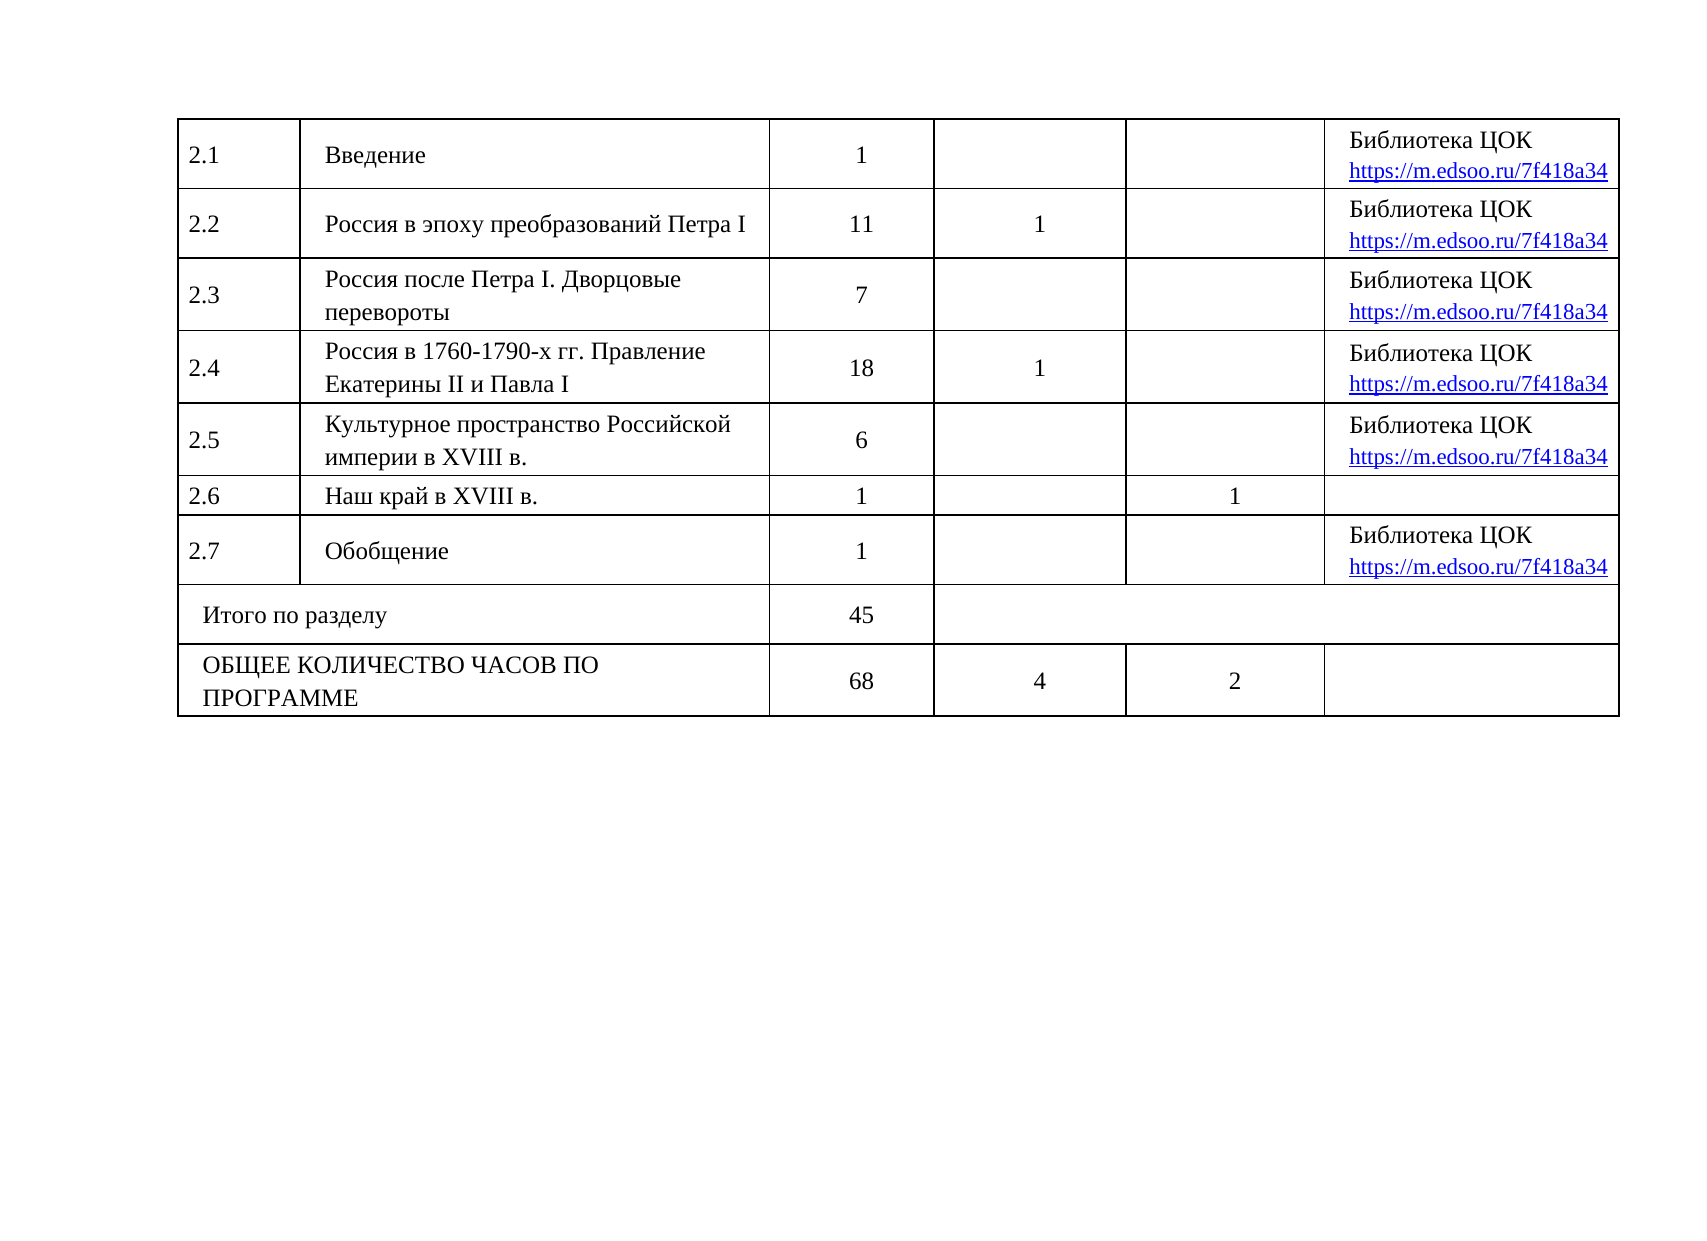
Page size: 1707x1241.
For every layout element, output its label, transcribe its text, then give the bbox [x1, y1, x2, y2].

table_cell Библиотека ЦОК https://m.edsoo.ru/7f418a34 [1325, 259, 1618, 330]
table_cell Культурное пространство Российской империи в XVIII в. [301, 404, 769, 474]
table_cell [1325, 645, 1618, 715]
table_cell Россия после Петра I. Дворцовые перевороты [301, 259, 769, 330]
table_cell 2.7 [179, 516, 299, 583]
table_cell 1 [770, 476, 933, 514]
table_cell 1 [935, 189, 1125, 257]
table_cell [1127, 331, 1324, 402]
table_cell 11 [770, 189, 933, 257]
table_cell 2.1 [179, 120, 299, 188]
table_cell 45 [770, 585, 933, 643]
table_cell 2.5 [179, 404, 299, 474]
table_cell [1325, 476, 1618, 514]
table_cell 2.3 [179, 259, 299, 330]
table_cell 2.6 [179, 476, 299, 514]
table_cell Библиотека ЦОК https://m.edsoo.ru/7f418a34 [1325, 404, 1618, 474]
table_cell [1127, 516, 1324, 583]
table_cell Библиотека ЦОК https://m.edsoo.ru/7f418a34 [1325, 120, 1618, 188]
table_cell [1127, 120, 1324, 188]
table_cell 1 [770, 516, 933, 583]
table_cell Россия в эпоху преобразований Петра I [301, 189, 769, 257]
table_cell Введение [301, 120, 769, 188]
table_cell [1127, 259, 1324, 330]
table_cell 4 [935, 645, 1125, 715]
table_cell [935, 585, 1618, 643]
table_cell [935, 259, 1125, 330]
table_cell Библиотека ЦОК https://m.edsoo.ru/7f418a34 [1325, 189, 1618, 257]
table_cell Наш край в XVIII в. [301, 476, 769, 514]
table_cell 7 [770, 259, 933, 330]
table_cell [935, 516, 1125, 583]
table_cell Обобщение [301, 516, 769, 583]
table_cell 1 [935, 331, 1125, 402]
table_cell [1127, 189, 1324, 257]
table_cell 18 [770, 331, 933, 402]
table_cell 6 [770, 404, 933, 474]
table_cell Россия в 1760-1790-х гг. Правление Екатерины II и Павла I [301, 331, 769, 402]
table_cell 2.4 [179, 331, 299, 402]
table_cell 2 [1127, 645, 1324, 715]
table_cell [1127, 404, 1324, 474]
table_cell 68 [770, 645, 933, 715]
table_cell ОБЩЕЕ КОЛИЧЕСТВО ЧАСОВ ПО ПРОГРАММЕ [179, 645, 769, 715]
table_cell Итого по разделу [179, 585, 769, 643]
table_cell 1 [770, 120, 933, 188]
table_cell [935, 476, 1125, 514]
table_cell [935, 404, 1125, 474]
table_cell 1 [1127, 476, 1324, 514]
table_cell Библиотека ЦОК https://m.edsoo.ru/7f418a34 [1325, 516, 1618, 583]
table_cell Библиотека ЦОК https://m.edsoo.ru/7f418a34 [1325, 331, 1618, 402]
table_cell 2.2 [179, 189, 299, 257]
table_cell [935, 120, 1125, 188]
